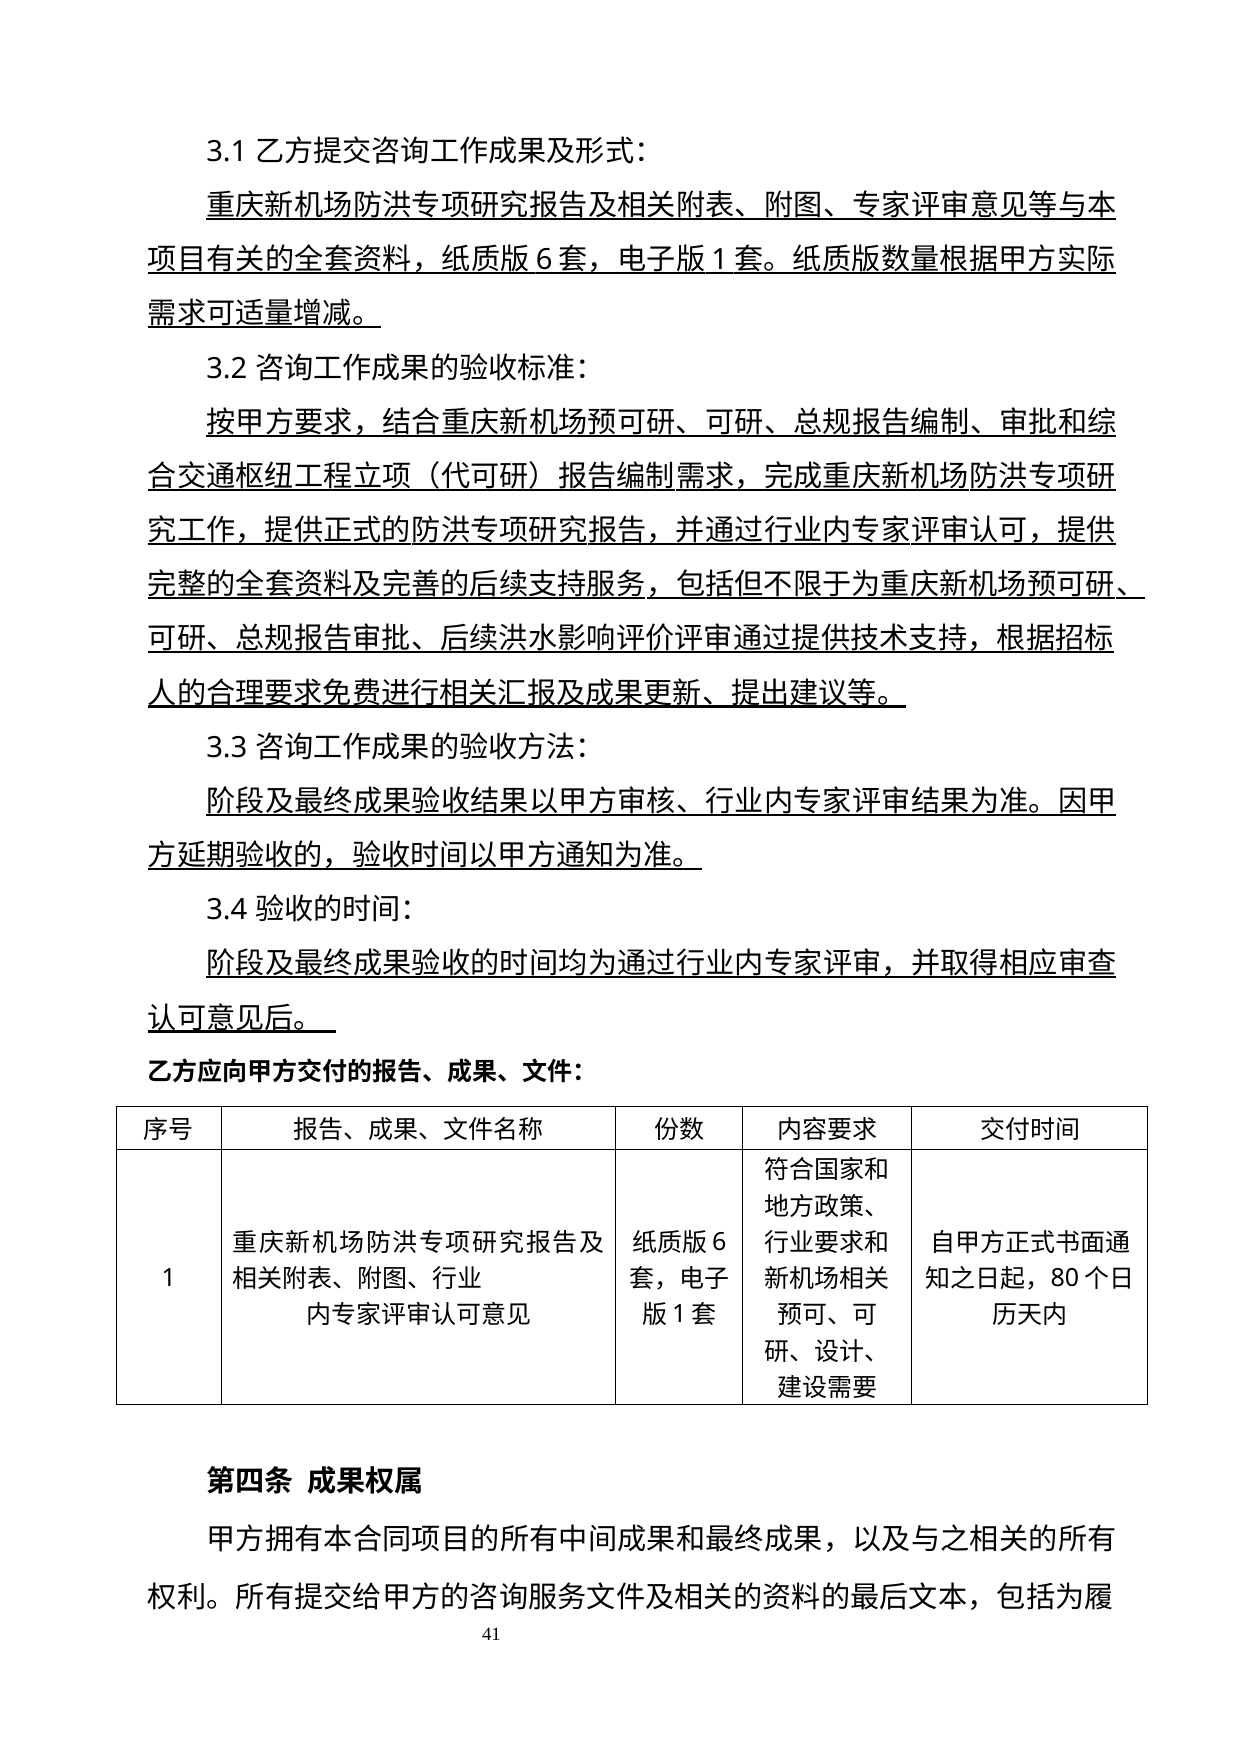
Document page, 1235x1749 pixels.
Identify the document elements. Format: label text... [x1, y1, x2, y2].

text 第四条 成果权属 [148, 1444, 1116, 1503]
text 3.2 咨询工作成果的验收标准： [148, 335, 1116, 389]
text 3.4 验收的时间： [148, 876, 1116, 931]
table_cell 自甲方正式书面通知之日起，80个日历天内 [912, 1150, 1147, 1403]
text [148, 1503, 1116, 1619]
text 阶段及最终成果验收结果以甲方审核、行业内专家评审结果为准。因甲方延期验收的，验收时间以甲方通知为准。 [148, 768, 1116, 876]
table_header 报告、成果、文件名称 [222, 1107, 615, 1149]
text 重庆新机场防洪专项研究报告及相关附表、附图、专家评审意见等与本项目有关的全套资料，纸质版6套，电子版1套。纸质版数量根据甲方实际需求可适量增减。 [148, 172, 1116, 272]
text 按甲方要求，结合重庆新机场预可研、可研、总规报告编制、审批和综合交通枢纽工程立项（代可研）报告编制需求，完成重庆新机场防洪专项研究工作，提供正式的防洪专项研究报告，并通过行业内专家评审认可，提供完整的全套资料及完善的后续支持服务，包括但不限于为重庆新机场预可研、可研、总规报告审批、后续洪水影响评价评审通过提供技术支持，根据招标人的合理要求免费进行相关汇报及成果更新、提出建议等。 [148, 544, 1116, 714]
table_header 交付时间 [912, 1107, 1147, 1149]
table_cell 1 [117, 1150, 221, 1403]
text 3.3 咨询工作成果的验收方法： [148, 714, 1116, 768]
text 按甲方要求，结合重庆新机场预可研、可研、总规报告编制、审批和综合交通枢纽工程立项（代可研）报告编制需求，完成重庆新机场防洪专项研究工作，提供正式的防洪专项研究报告，并通过行业内专家评审认可，提供完整的全套资料及完善的后续支持服务，包括但不限于为重庆新机场预可研、可研、总规报告审批、后续洪水影响评价评审通过提供技术支持，根据招标人的合理要求免费进行相关汇报及成果更新、提出建议等。 [148, 389, 1116, 543]
table_cell 重庆新机场防洪专项研究报告及相关附表、附图、行业 内专家评审认可意见 [222, 1150, 615, 1403]
table_cell 纸质版6套，电子版1套 [616, 1150, 742, 1403]
text 乙方应向甲方交付的报告、成果、文件： [148, 1051, 1116, 1088]
table_header 份数 [616, 1107, 742, 1149]
table_header 序号 [117, 1107, 221, 1149]
text 3.1 乙方提交咨询工作成果及形式： [148, 118, 1116, 172]
text 重庆新机场防洪专项研究报告及相关附表、附图、专家评审意见等与本项目有关的全套资料，纸质版6套，电子版1套。纸质版数量根据甲方实际需求可适量增减。 [148, 274, 1116, 335]
text 阶段及最终成果验收的时间均为通过行业内专家评审，并取得相应审查认可意见后。 [148, 931, 1116, 1039]
table_cell 符合国家和地方政策、行业要求和新机场相关预可、可研、设计、建设需要 [743, 1150, 911, 1403]
table_header 内容要求 [743, 1107, 911, 1149]
